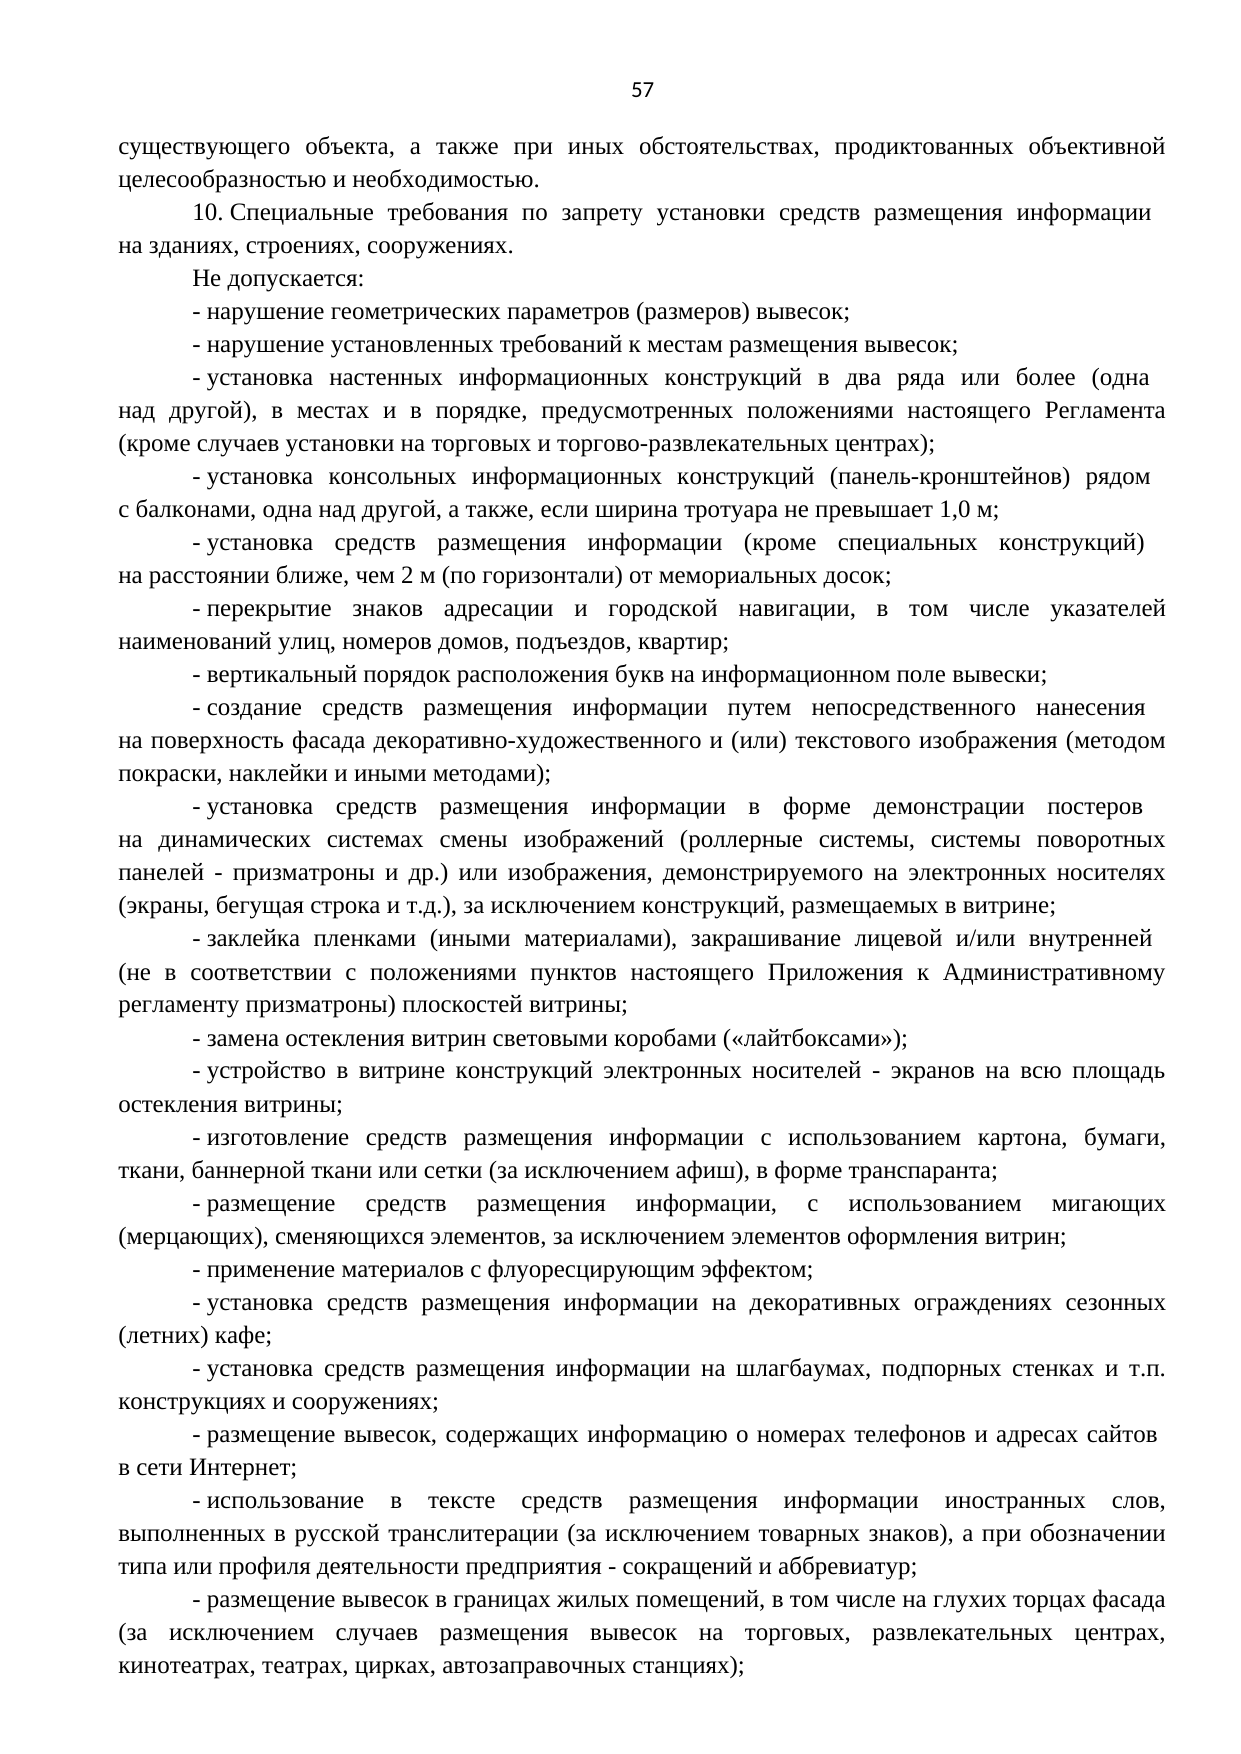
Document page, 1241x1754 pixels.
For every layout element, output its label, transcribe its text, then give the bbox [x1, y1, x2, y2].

list установка средств размещения информации (кроме специальных конструкций) на расстоянии ближе, чем 2 м (по горизонтали) от мемориальных досок; [118, 527, 1167, 589]
list перекрытие знаков адресации и городской навигации, в том числе указателей наименований улиц, номеров домов, подъездов, квартир; [118, 593, 1167, 655]
list размещение средств размещения информации, с использованием мигающих (мерцающих), сменяющихся элементов, за исключением элементов оформления витрин; [118, 1188, 1167, 1249]
list установка средств размещения информации в форме демонстрации постеров на динамических системах смены изображений (роллерные системы, системы поворотных панелей - призматроны и др.) или изображения, демонстрируемого на электронных носителях (экраны, бегущая строка и т.д.), за исключением конструкций, размещаемых в витрине; [118, 791, 1167, 919]
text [118, 131, 1167, 193]
list нарушение установленных требований к местам размещения вывесок; [118, 329, 1167, 358]
list размещение вывесок в границах жилых помещений, в том числе на глухих торцах фасада (за исключением случаев размещения вывесок на торговых, развлекательных центрах, кинотеатрах, театрах, цирках, автозаправочных станциях); [118, 1584, 1167, 1679]
list изготовление средств размещения информации с использованием картона, бумаги, ткани, баннерной ткани или сетки (за исключением афиш), в форме транспаранта; [118, 1122, 1167, 1183]
list установка консольных информационных конструкций (панель-кронштейнов) рядом с балконами, одна над другой, а также, если ширина тротуара не превышает 1,0 м; [118, 461, 1167, 523]
list устройство в витрине конструкций электронных носителей - экранов на всю площадь остекления витрины; [118, 1056, 1167, 1117]
list вертикальный порядок расположения букв на информационном поле вывески; [118, 659, 1167, 688]
list замена остекления витрин световыми коробами («лайтбоксами»); [118, 1023, 1167, 1051]
list установка средств размещения информации на декоративных ограждениях сезонных (летних) кафе; [118, 1287, 1167, 1348]
list размещение вывесок, содержащих информацию о номерах телефонов и адресах сайтов в сети Интернет; [118, 1419, 1167, 1481]
list использование в тексте средств размещения информации иностранных слов, выполненных в русской транслитерации (за исключением товарных знаков), а при обозначении типа или профиля деятельности предприятия - сокращений и аббревиатур; [118, 1485, 1167, 1580]
list нарушение геометрических параметров (размеров) вывесок; [118, 296, 1167, 325]
list Специальные требования по запрету установки средств размещения информации на зданиях, строениях, сооружениях. [118, 197, 1167, 259]
list установка средств размещения информации на шлагбаумах, подпорных стенках и т.п. конструкциях и сооружениях; [118, 1353, 1167, 1414]
list Не допускается: [118, 263, 1167, 292]
list применение материалов с флуоресцирующим эффектом; [118, 1254, 1167, 1282]
list создание средств размещения информации путем непосредственного нанесения на поверхность фасада декоративно-художественного и (или) текстового изображения (методом покраски, наклейки и иными методами); [118, 692, 1167, 787]
list заклейка пленками (иными материалами), закрашивание лицевой и/или внутренней (не в соответствии с положениями пунктов настоящего Приложения к Административному регламенту призматроны) плоскостей витрины; [118, 923, 1167, 1018]
list установка настенных информационных конструкций в два ряда или более (одна над другой), в местах и в порядке, предусмотренных положениями настоящего Регламента (кроме случаев установки на торговых и торгово-развлекательных центрах); [118, 362, 1167, 457]
